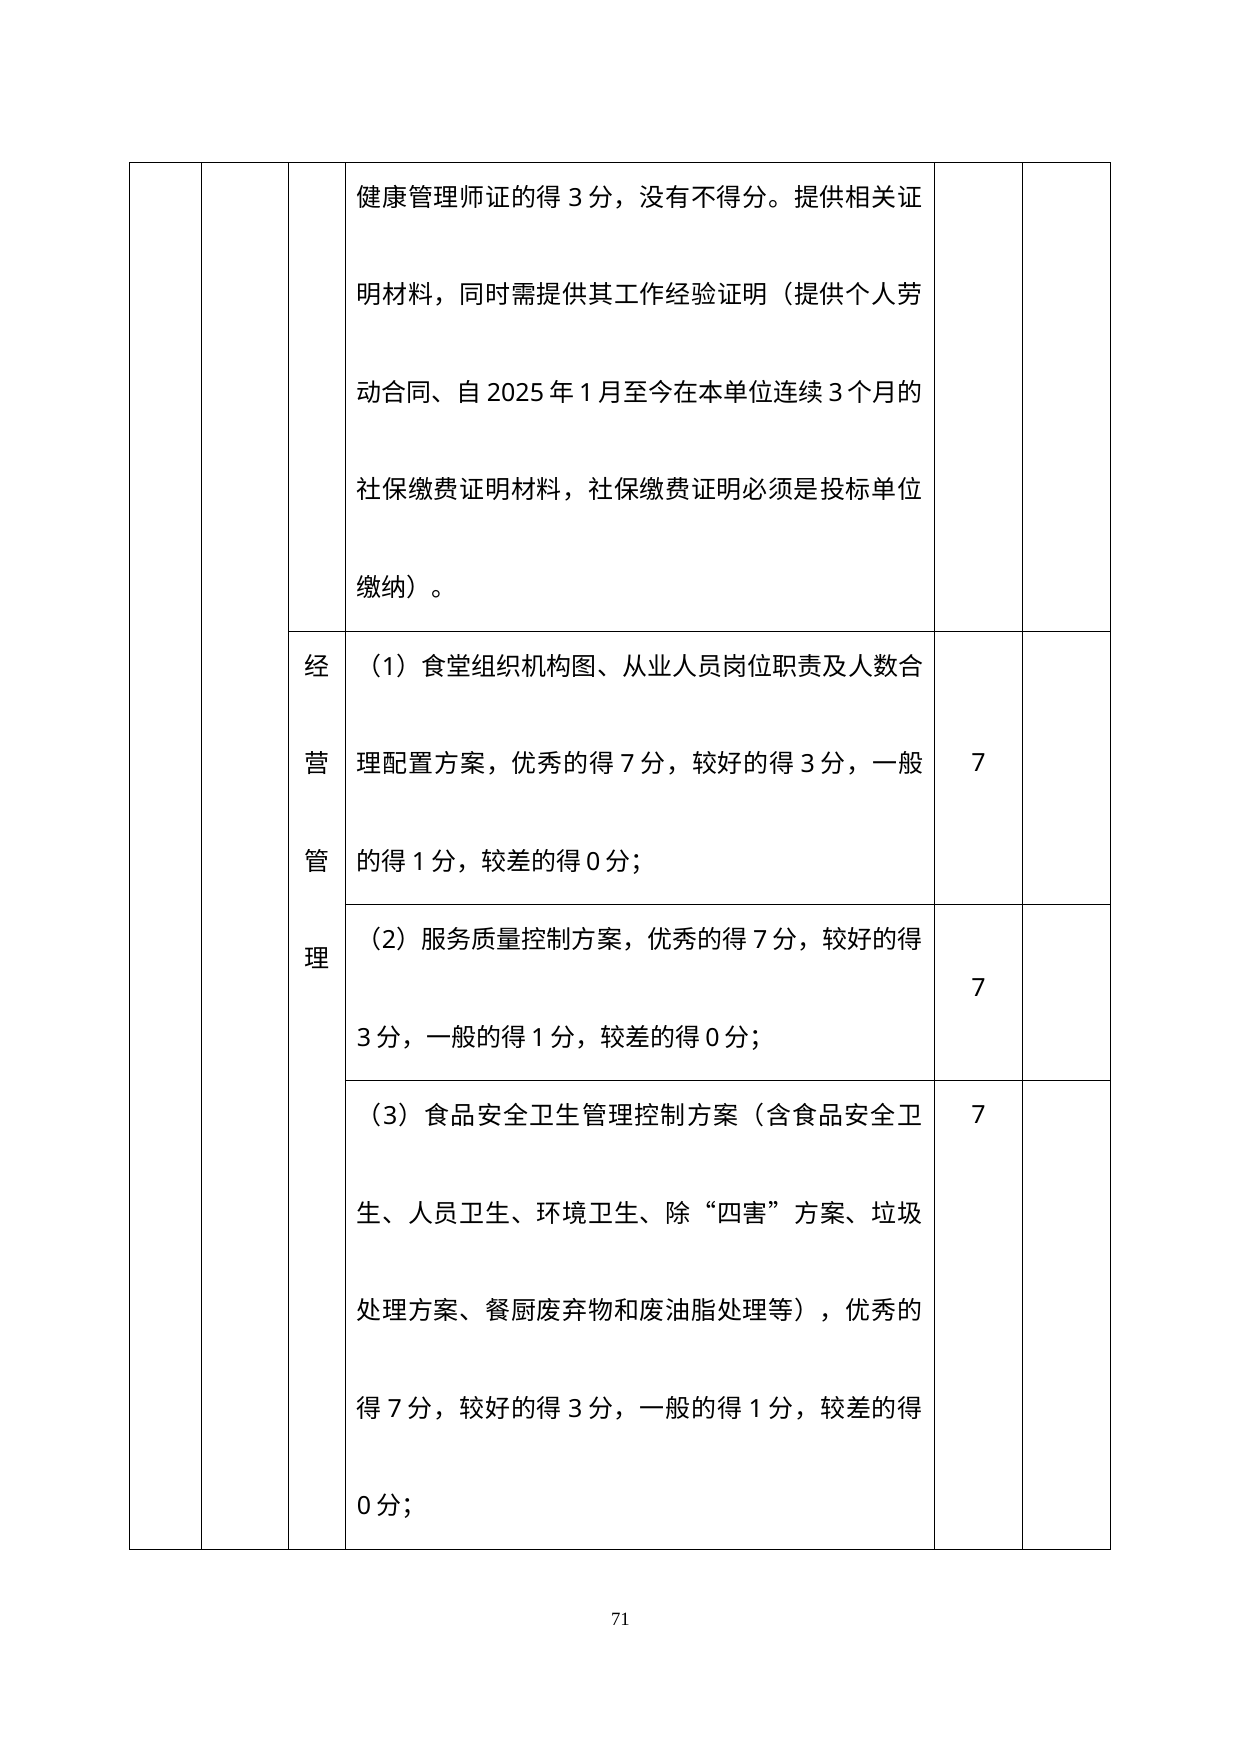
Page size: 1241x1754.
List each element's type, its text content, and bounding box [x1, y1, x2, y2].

table_cell （1）食堂组织机构图、从业人员岗位职责及人数合理配置方案，优秀的得7分，较好的得3分，一般的得1分，较差的得0分； [346, 632, 934, 904]
table_cell （2）服务质量控制方案，优秀的得7分，较好的得3分，一般的得1分，较差的得0分； [346, 905, 934, 1080]
table_cell 3 [935, 163, 1022, 631]
table_cell 7 [935, 1081, 1022, 1549]
table_cell 经营管理 [289, 632, 345, 1549]
table_cell （3）食品安全卫生管理控制方案（含食品安全卫生、人员卫生、环境卫生、除“四害”方案、垃圾处理方案、餐厨废弃物和废油脂处理等），优秀的得7分，较好的得3分，一般的得1分，较差的得0分； [346, 1081, 934, 1549]
table_cell [1023, 163, 1110, 631]
table_cell [1023, 905, 1110, 1080]
table_cell [1023, 632, 1110, 904]
table_cell 7 [935, 632, 1022, 904]
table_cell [346, 163, 934, 631]
table_cell 7 [935, 905, 1022, 1080]
table_cell [1023, 1081, 1110, 1549]
